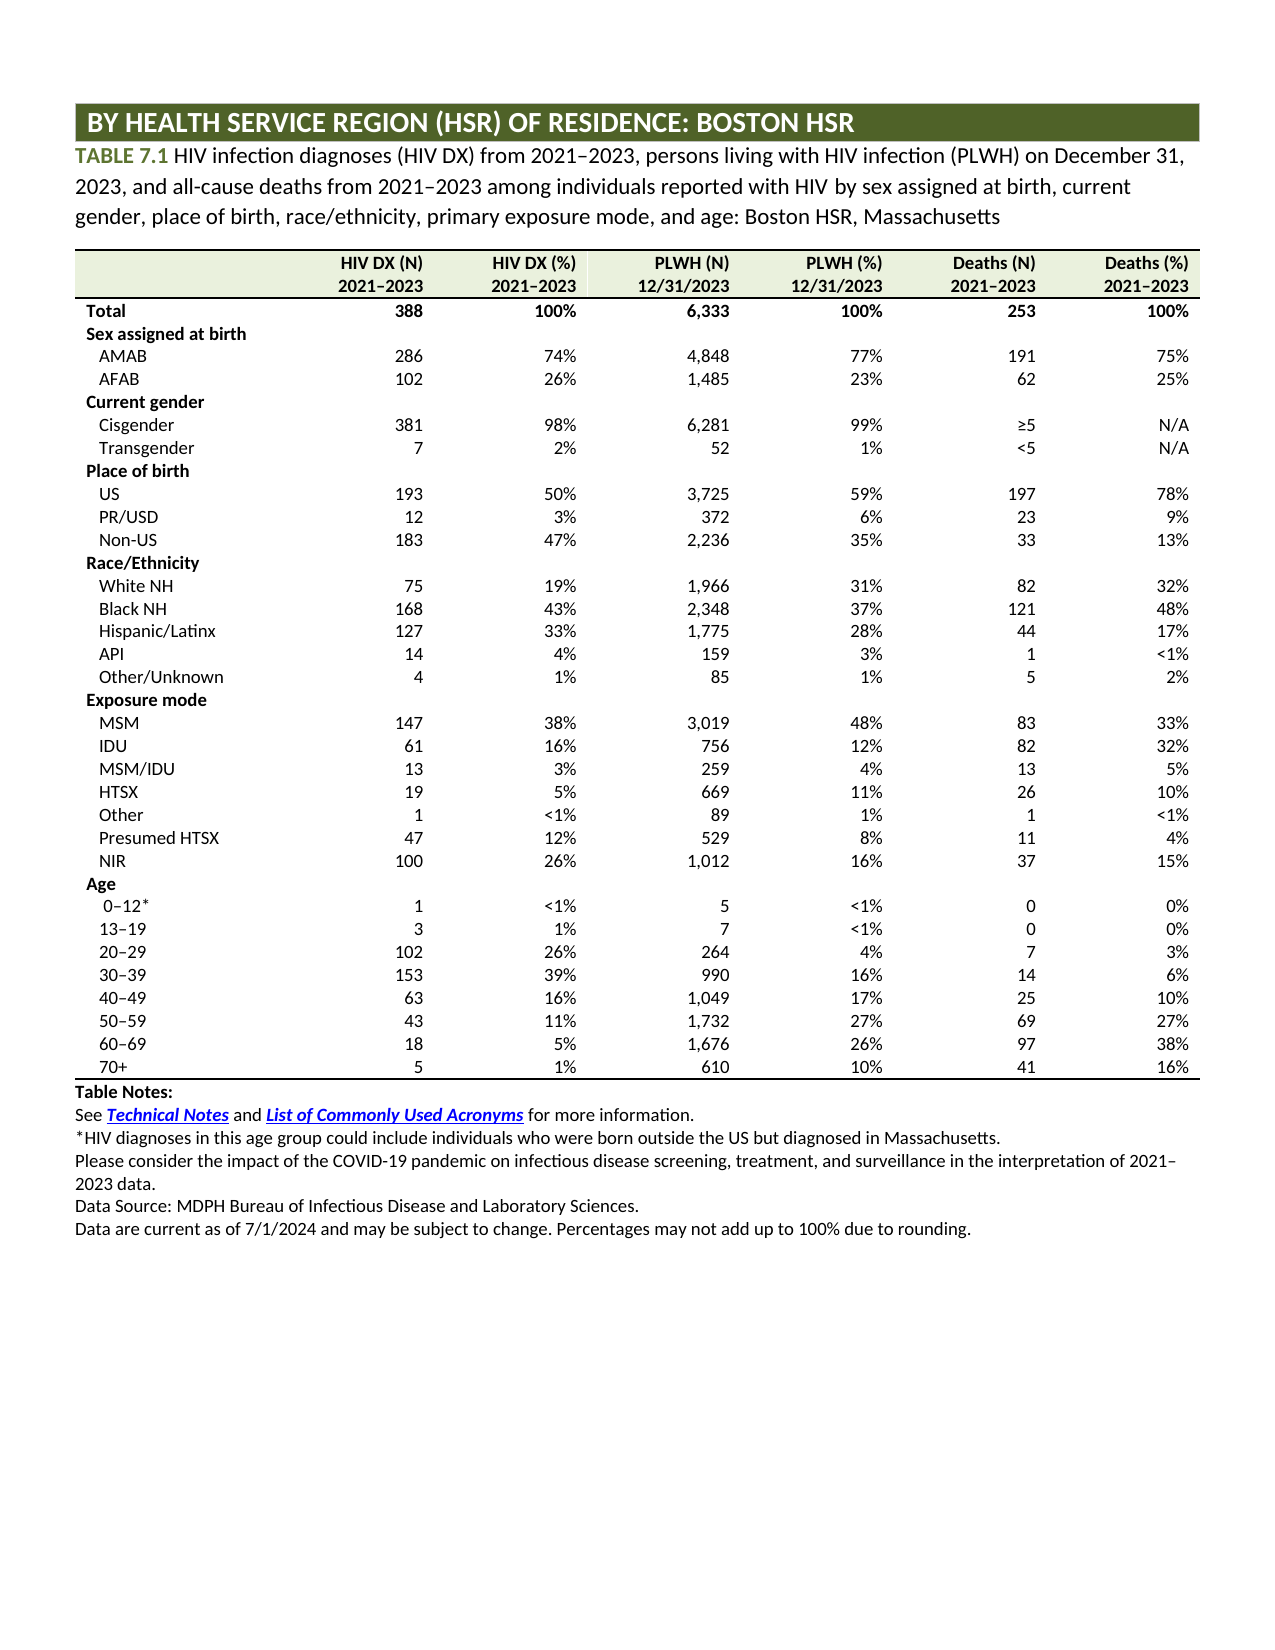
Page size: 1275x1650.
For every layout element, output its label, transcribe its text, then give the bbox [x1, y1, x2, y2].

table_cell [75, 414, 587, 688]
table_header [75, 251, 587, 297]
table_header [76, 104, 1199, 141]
subtitle Data are current as of 7/1/2024 and may be subject to change. Percentages may not add up to 100% due to rounding. [75, 1218, 1200, 1241]
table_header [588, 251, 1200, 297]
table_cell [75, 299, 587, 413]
text See Technical Notes and List of Commonly Used Acronyms for more information. [75, 1103, 1200, 1126]
subtitle Please consider the impact of the COVID-19 pandemic on infectious disease screening, treatment, and surveillance in the interpretation of 2021–2023 data. [75, 1149, 1200, 1195]
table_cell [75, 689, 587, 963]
text TABLE 7.1 HIV infection diagnoses (HIV DX) from 2021–2023, persons living with HIV infection (PLWH) on December 31, 2023, and all-cause deaths from 2021–2023 among individuals reported with HIV by sex assigned at birth, current gender, place of birth, race/ethnicity, primary exposure mode, and age: Boston HSR, Massachusetts [75, 142, 1200, 230]
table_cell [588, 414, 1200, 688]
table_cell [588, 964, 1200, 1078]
text Table Notes: [75, 1080, 1200, 1103]
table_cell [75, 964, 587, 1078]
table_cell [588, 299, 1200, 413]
subtitle *HIV diagnoses in this age group could include individuals who were born outside the US but diagnosed in Massachusetts. [75, 1126, 1200, 1149]
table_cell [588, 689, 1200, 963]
subtitle Data Source: MDPH Bureau of Infectious Disease and Laboratory Sciences. [75, 1195, 1200, 1218]
